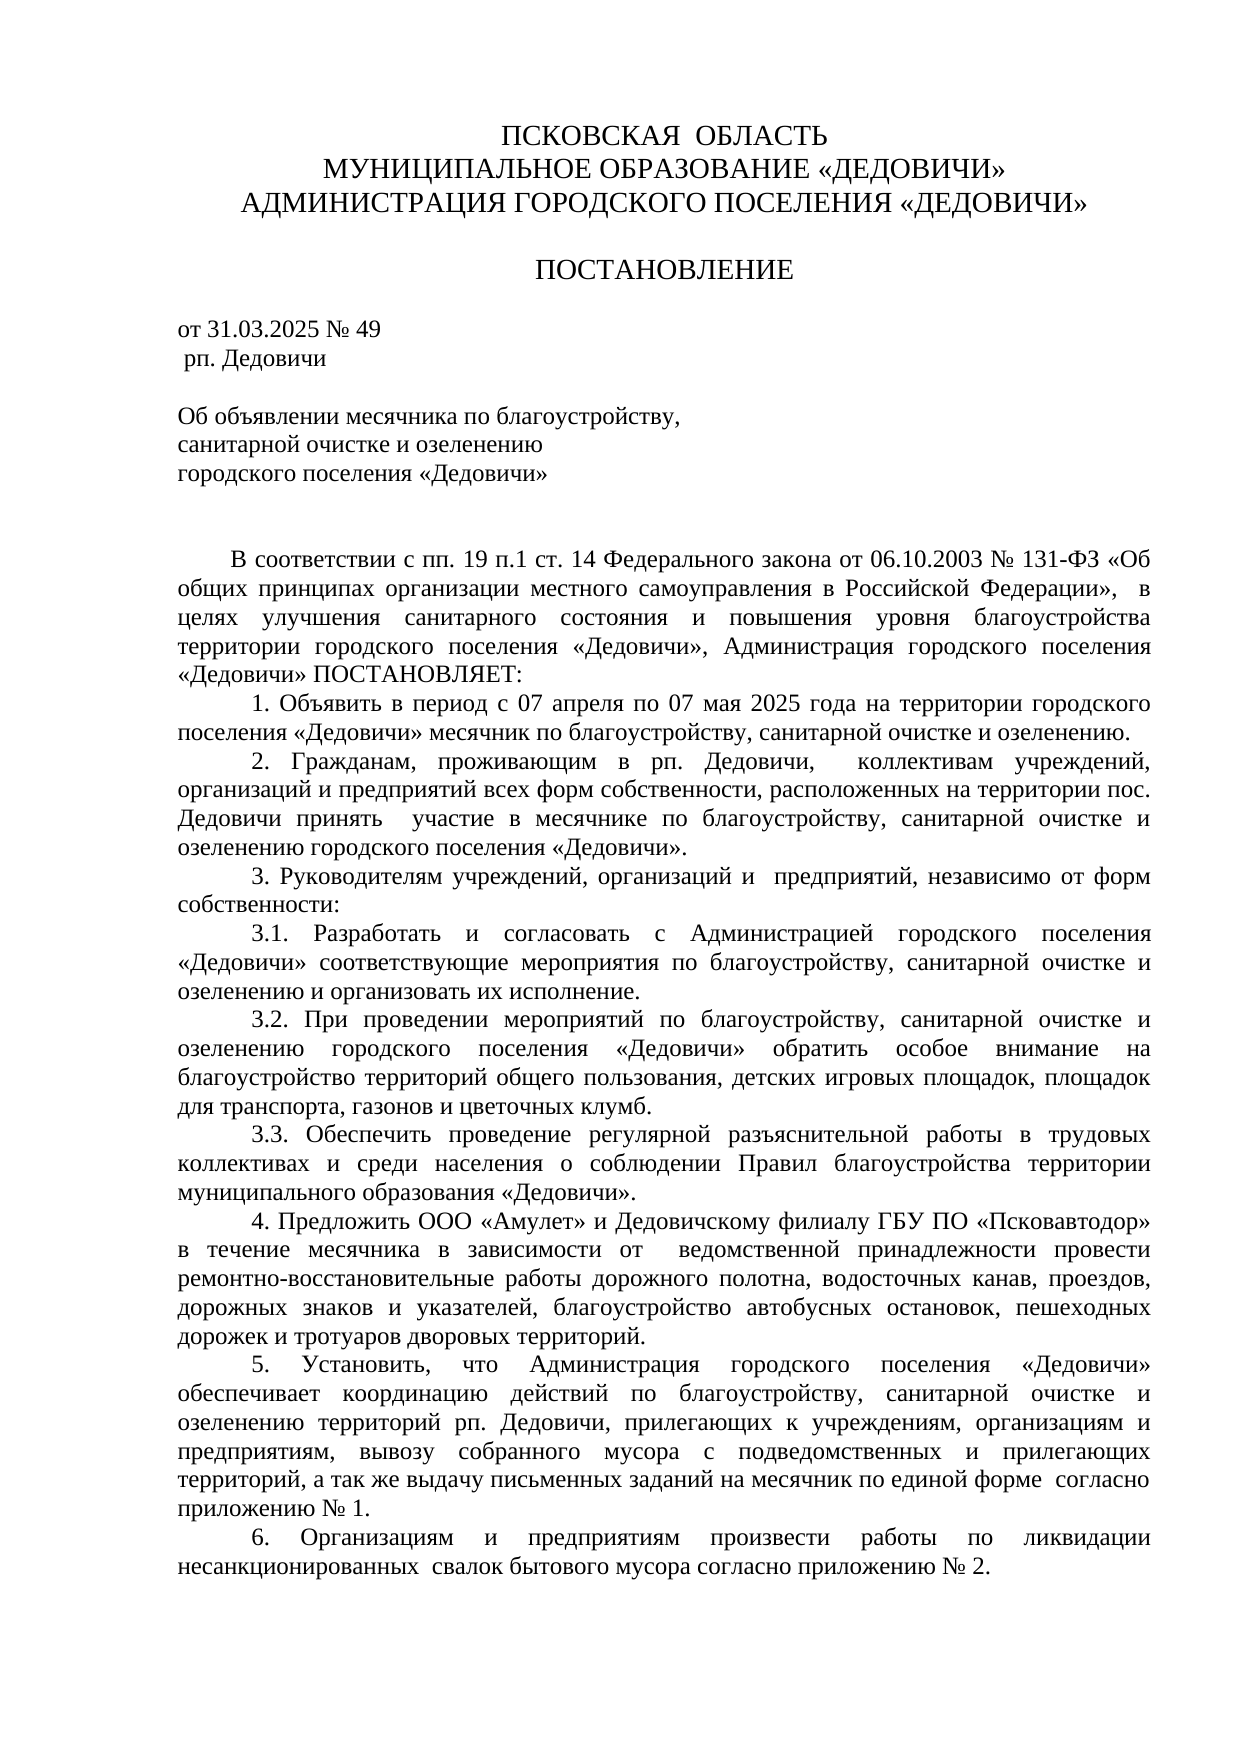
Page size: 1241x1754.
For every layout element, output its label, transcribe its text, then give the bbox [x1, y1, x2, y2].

text ПСКОВСКАЯ ОБЛАСТЬ [177, 118, 1152, 152]
text 5. Установить, что Администрация городского поселения «Дедовичи» обеспечивает координацию действий по благоустройству, санитарной очистке и озеленению территорий рп. Дедовичи, прилегающих к учреждениям, организациям и предприятиям, вывозу собранного мусора с подведомственных и прилегающих территорий, а так же выдачу письменных заданий на месячник по единой форме согласно приложению № 1. [177, 1349, 1152, 1522]
text В соответствии с пп. 19 п.1 ст. 14 Федерального закона от 06.10.2003 № 131-ФЗ «Об общих принципах организации местного самоуправления в Российской Федерации», в целях улучшения санитарного состояния и повышения уровня благоустройства территории городского поселения «Дедовичи», Администрация городского поселения «Дедовичи» ПОСТАНОВЛЯЕТ: [177, 544, 1152, 688]
text от 31.03.2025 № 49 рп. Дедовичи [177, 314, 1152, 372]
text 3.1. Разработать и согласовать с Администрацией городского поселения «Дедовичи» соответствующие мероприятия по благоустройству, санитарной очистке и озеленению и организовать их исполнение. [177, 918, 1152, 1004]
text 3.3. Обеспечить проведение регулярной разъяснительной работы в трудовых коллективах и среди населения о соблюдении Правил благоустройства территории муниципального образования «Дедовичи». [177, 1119, 1152, 1206]
text 3. Руководителям учреждений, организаций и предприятий, независимо от форм собственности: [177, 861, 1152, 918]
text 2. Гражданам, проживающим в рп. Дедовичи, коллективам учреждений, организаций и предприятий всех форм собственности, расположенных на территории пос. Дедовичи принять участие в месячнике по благоустройству, санитарной очистке и озеленению городского поселения «Дедовичи». [177, 746, 1152, 861]
text городского поселения «Дедовичи» [177, 458, 1152, 487]
text 6. Организациям и предприятиям произвести работы по ликвидации несанкционированных свалок бытового мусора согласно приложению № 2. [177, 1522, 1152, 1579]
text 3.2. При проведении мероприятий по благоустройству, санитарной очистке и озеленению городского поселения «Дедовичи» обратить особое внимание на благоустройство территорий общего пользования, детских игровых площадок, площадок для транспорта, газонов и цветочных клумб. [177, 1004, 1152, 1119]
text 4. Предложить ООО «Амулет» и Дедовичскому филиалу ГБУ ПО «Псковавтодор» в течение месячника в зависимости от ведомственной принадлежности провести ремонтно-восстановительные работы дорожного полотна, водосточных канав, проездов, дорожных знаков и указателей, благоустройство автобусных остановок, пешеходных дорожек и тротуаров дворовых территорий. [177, 1206, 1152, 1349]
text ПОСТАНОВЛЕНИЕ [177, 252, 1152, 286]
text санитарной очистке и озеленению [177, 429, 1152, 458]
text Об объявлении месячника по благоустройству, [177, 401, 1152, 429]
text АДМИНИСТРАЦИЯ ГОРОДСКОГО ПОСЕЛЕНИЯ «ДЕДОВИЧИ» [177, 185, 1152, 219]
text 1. Объявить в период с 07 апреля по 07 мая 2025 года на территории городского поселения «Дедовичи» месячник по благоустройству, санитарной очистке и озеленению. [177, 688, 1152, 746]
text МУНИЦИПАЛЬНОЕ ОБРАЗОВАНИЕ «ДЕДОВИЧИ» [177, 152, 1152, 185]
